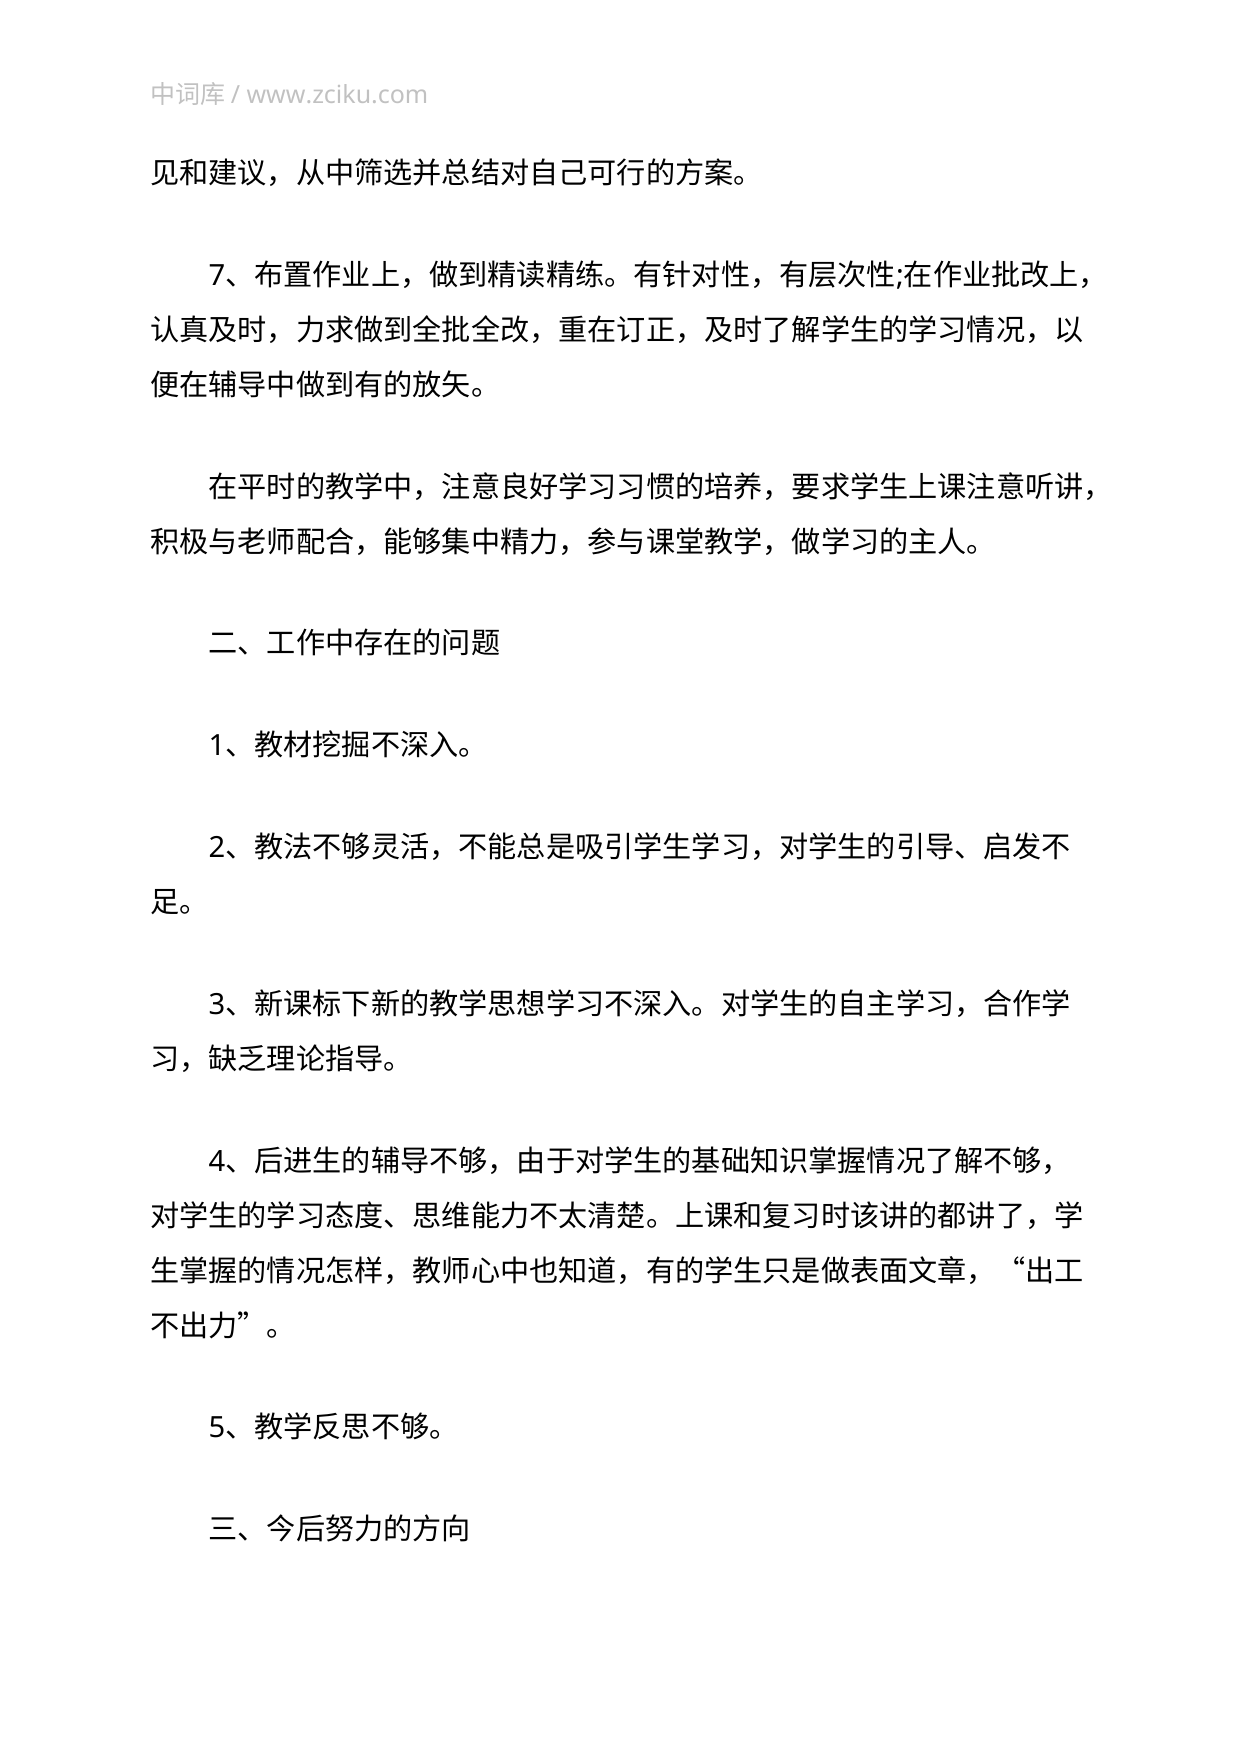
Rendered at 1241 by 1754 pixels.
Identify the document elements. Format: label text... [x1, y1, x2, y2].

text 1、教材挖掘不深入。 [150, 722, 1090, 764]
text 三、今后努力的方向 [150, 1506, 1090, 1548]
text 7、布置作业上，做到精读精练。有针对性，有层次性;在作业批改上，认真及时，力求做到全批全改，重在订正，及时了解学生的学习情况，以便在辅导中做到有的放矢。 [150, 252, 1090, 404]
text 在平时的教学中，注意良好学习习惯的培养，要求学生上课注意听讲，积极与老师配合，能够集中精力，参与课堂教学，做学习的主人。 [150, 463, 1090, 561]
text 2、教法不够灵活，不能总是吸引学生学习，对学生的引导、启发不足。 [150, 824, 1090, 921]
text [150, 150, 1090, 192]
text 3、新课标下新的教学思想学习不深入。对学生的自主学习，合作学习，缺乏理论指导。 [150, 981, 1090, 1078]
text 5、教学反思不够。 [150, 1404, 1090, 1446]
text 二、工作中存在的问题 [150, 620, 1090, 662]
text 4、后进生的辅导不够，由于对学生的基础知识掌握情况了解不够，对学生的学习态度、思维能力不太清楚。上课和复习时该讲的都讲了，学生掌握的情况怎样，教师心中也知道，有的学生只是做表面文章，“出工不出力”。 [150, 1137, 1090, 1344]
